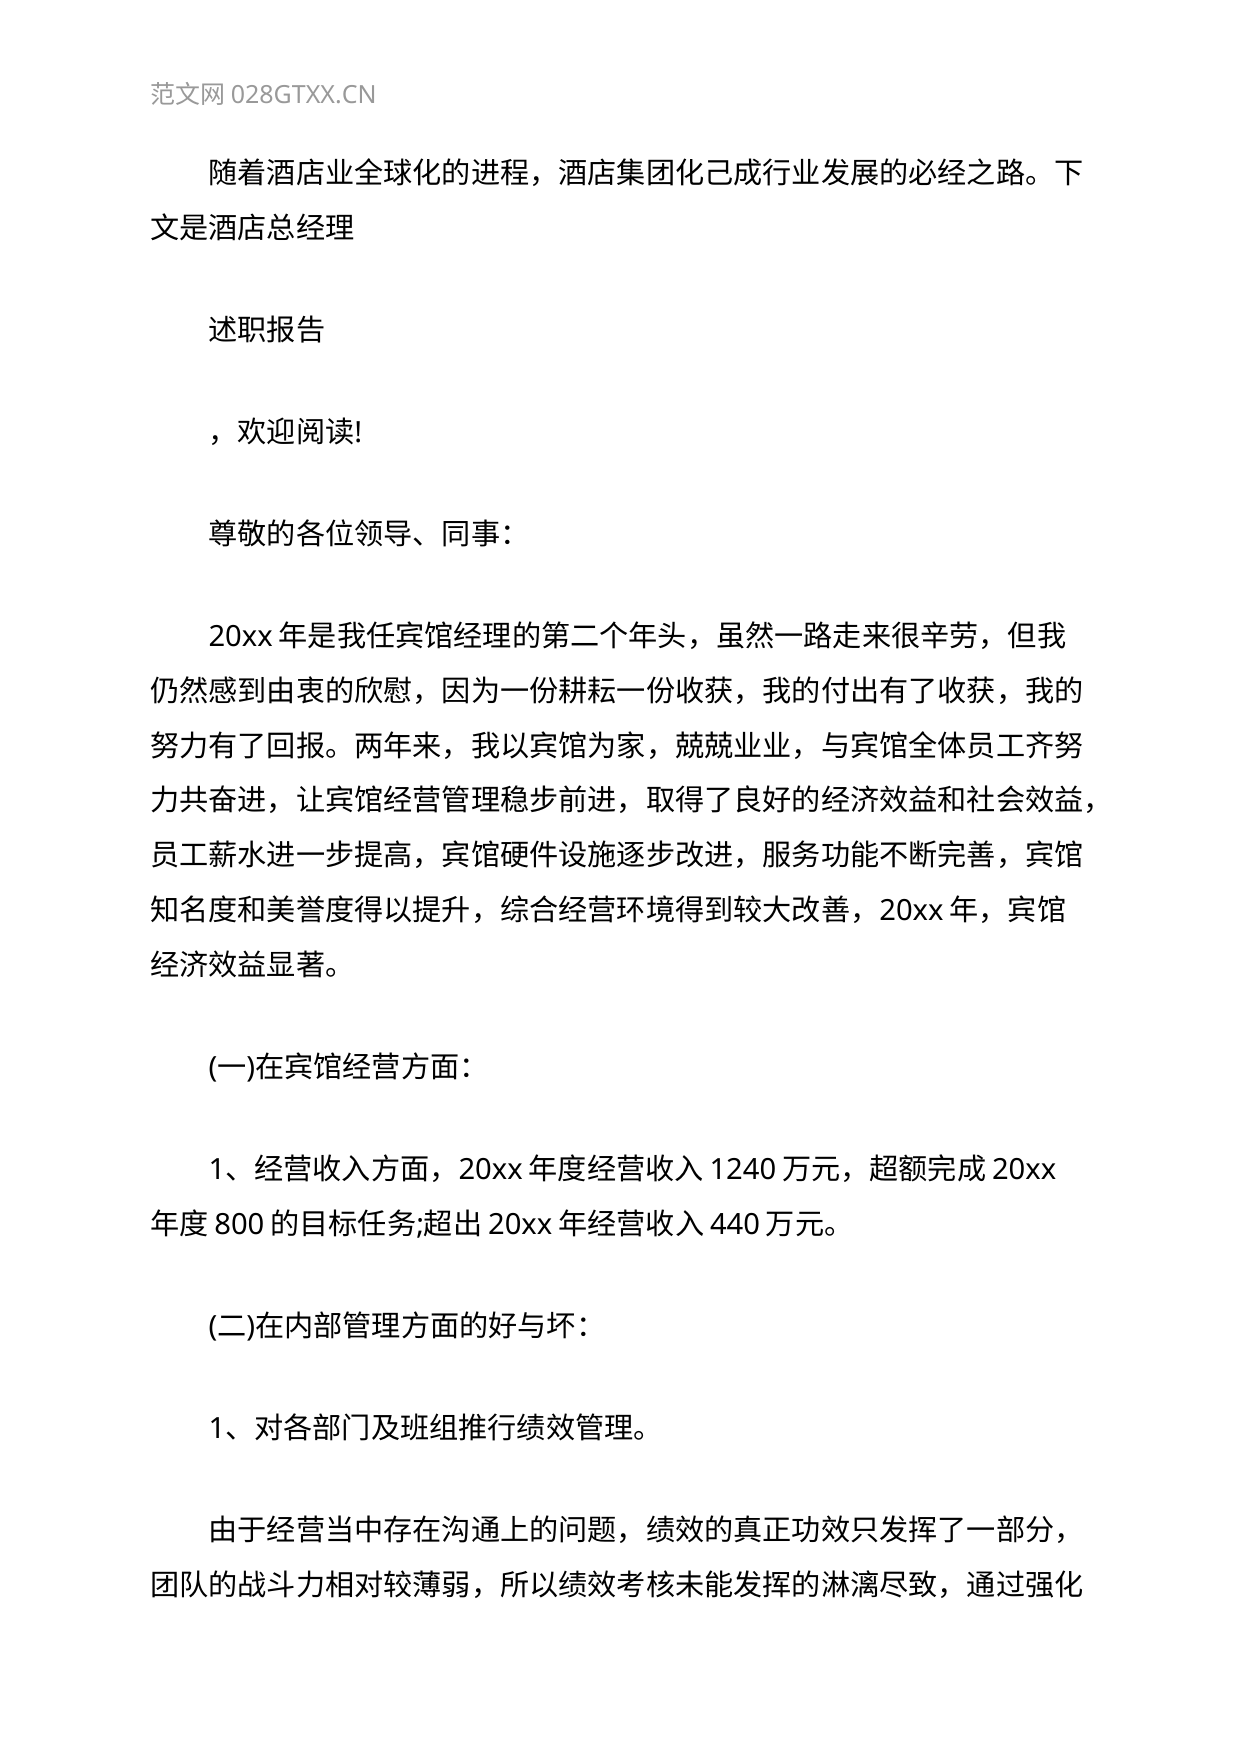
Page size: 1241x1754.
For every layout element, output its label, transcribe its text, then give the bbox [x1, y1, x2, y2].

text 随着酒店业全球化的进程，酒店集团化己成行业发展的必经之路。下文是酒店总经理 [150, 150, 1090, 247]
text ，欢迎阅读! [150, 408, 1090, 451]
text 述职报告 [150, 307, 1090, 349]
text (一)在宾馆经营方面： [150, 1043, 1090, 1086]
text 尊敬的各位领导、同事： [150, 510, 1090, 553]
text 1、经营收入方面，20xx年度经营收入1240万元，超额完成20xx年度800的目标任务;超出20xx年经营收入440万元。 [150, 1146, 1090, 1243]
text 1、对各部门及班组推行绩效管理。 [150, 1404, 1090, 1447]
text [150, 1506, 1090, 1604]
text (二)在内部管理方面的好与坏： [150, 1302, 1090, 1345]
text 20xx年是我任宾馆经理的第二个年头，虽然一路走来很辛劳，但我仍然感到由衷的欣慰，因为一份耕耘一份收获，我的付出有了收获，我的努力有了回报。两年来，我以宾馆为家，兢兢业业，与宾馆全体员工齐努力共奋进，让宾馆经营管理稳步前进，取得了良好的经济效益和社会效益，员工薪水进一步提高，宾馆硬件设施逐步改进，服务功能不断完善，宾馆知名度和美誉度得以提升，综合经营环境得到较大改善，20xx年，宾馆经济效益显著。 [150, 612, 1090, 984]
